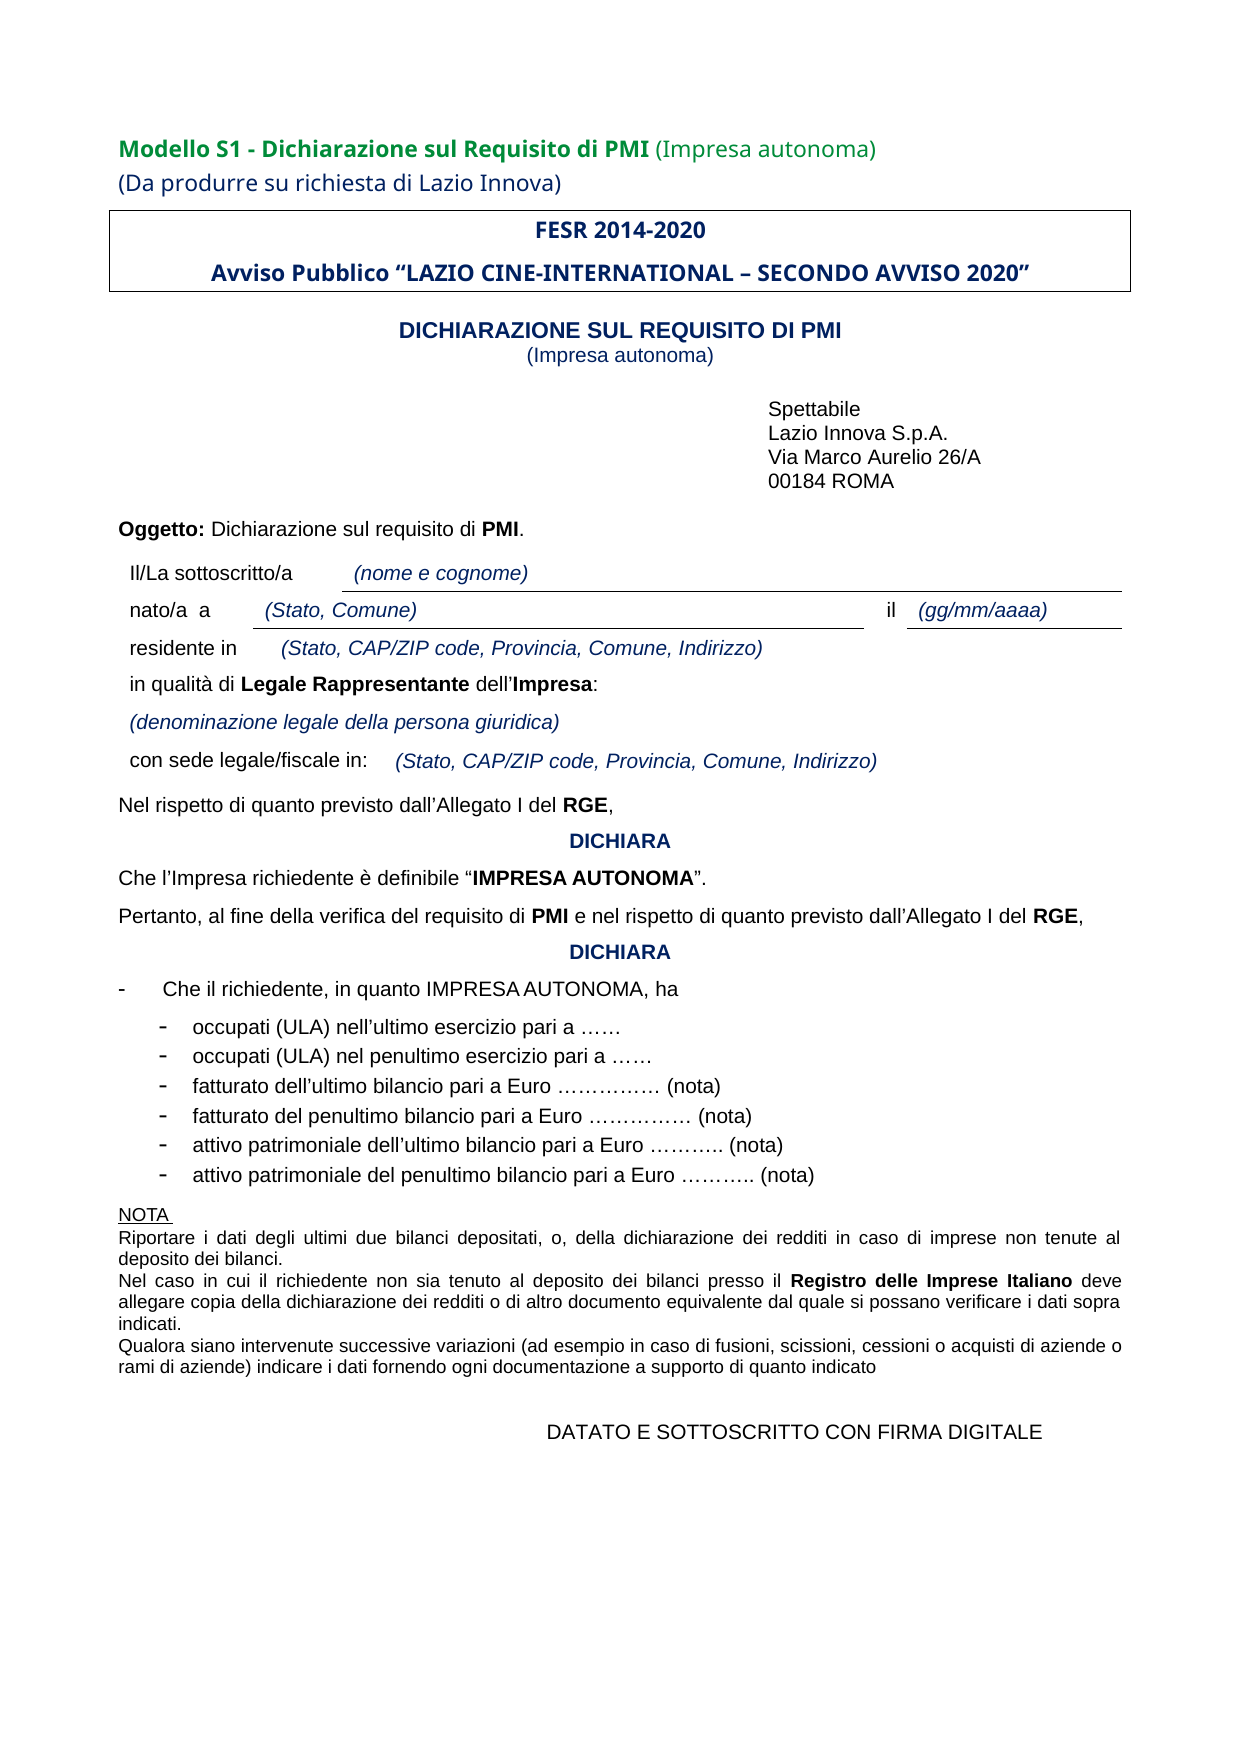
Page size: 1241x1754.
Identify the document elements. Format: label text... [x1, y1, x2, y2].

list attivo patrimoniale del penultimo bilancio pari a Euro ……….. (nota) [155, 1162, 1122, 1190]
table_cell in qualità di Legale Rappresentante dell’Impresa: [118, 666, 1122, 704]
table_cell (gg/mm/aaaa) [907, 592, 1122, 628]
text DICHIARAZIONE SUL REQUISITO DI PMI [118, 317, 1122, 343]
text Che l’Impresa richiedente è definibile “IMPRESA AUTONOMA”. [118, 866, 1122, 890]
table_cell (Stato, Comune) [253, 591, 863, 628]
text (Impresa autonoma) [118, 343, 1122, 367]
text Nel rispetto di quanto previsto dall’Allegato I del RGE, [118, 793, 1122, 817]
text DATATO E SOTTOSCRITTO CON FIRMA DIGITALE [546, 1420, 1122, 1444]
text (Da produrre su richiesta di Lazio Innova) [118, 167, 1122, 198]
text Via Marco Aurelio 26/A [768, 445, 1122, 469]
table_cell (Stato, CAP/ZIP code, Provincia, Comune, Indirizzo) [384, 742, 1122, 780]
text NOTA [118, 1204, 1122, 1226]
text FESR 2014-2020 [110, 211, 1130, 245]
table_header Il/La sottoscritto/a [118, 554, 342, 591]
text 00184 ROMA [768, 469, 1122, 493]
text Modello S1 - Dichiarazione sul Requisito di PMI (Impresa autonoma) [118, 133, 1122, 164]
list occupati (ULA) nell’ultimo esercizio pari a …… [155, 1013, 1122, 1042]
text DICHIARA [118, 828, 1122, 852]
text Lazio Innova S.p.A. [768, 421, 1122, 445]
text Spettabile [768, 397, 1122, 421]
text Nel caso in cui il richiedente non sia tenuto al deposito dei bilanci presso il Registro delle Imprese Italiano deve allegare copia della dichiarazione dei redditi o di altro documento equivalente dal quale si possano verificare i dati sopra indicati. [118, 1270, 1122, 1334]
table_cell (denominazione legale della persona giuridica) [118, 704, 1122, 742]
text Pertanto, al fine della verifica del requisito di PMI e nel rispetto di quanto previsto dall’Allegato I del RGE, [118, 904, 1122, 928]
table_cell residente in [118, 628, 269, 666]
table_cell (Stato, CAP/ZIP code, Provincia, Comune, Indirizzo) [270, 628, 1122, 666]
text Riportare i dati degli ultimi due bilanci depositati, o, della dichiarazione dei redditi in caso di imprese non tenute al deposito dei bilanci. [118, 1227, 1122, 1270]
text Oggetto: Dichiarazione sul requisito di PMI. [118, 517, 1122, 541]
list fatturato dell’ultimo bilancio pari a Euro …………… (nota) [155, 1073, 1122, 1101]
table_cell il [864, 592, 907, 628]
text Avviso Pubblico “LAZIO CINE-INTERNATIONAL – SECONDO AVVISO 2020” [110, 254, 1130, 291]
text Qualora siano intervenute successive variazioni (ad esempio in caso di fusioni, scissioni, cessioni o acquisti di aziende o rami di aziende) indicare i dati fornendo ogni documentazione a supporto di quanto indicato [118, 1334, 1122, 1377]
list Che il richiedente, in quanto IMPRESA AUTONOMA, ha [118, 977, 1122, 1001]
list occupati (ULA) nel penultimo esercizio pari a …… [155, 1043, 1122, 1071]
list attivo patrimoniale dell’ultimo bilancio pari a Euro ……….. (nota) [155, 1132, 1122, 1160]
table_cell nato/a a [118, 591, 253, 628]
table_header (nome e cognome) [342, 554, 1122, 591]
table_cell con sede legale/fiscale in: [118, 742, 384, 780]
text DICHIARA [118, 940, 1122, 964]
list fatturato del penultimo bilancio pari a Euro …………… (nota) [155, 1102, 1122, 1131]
